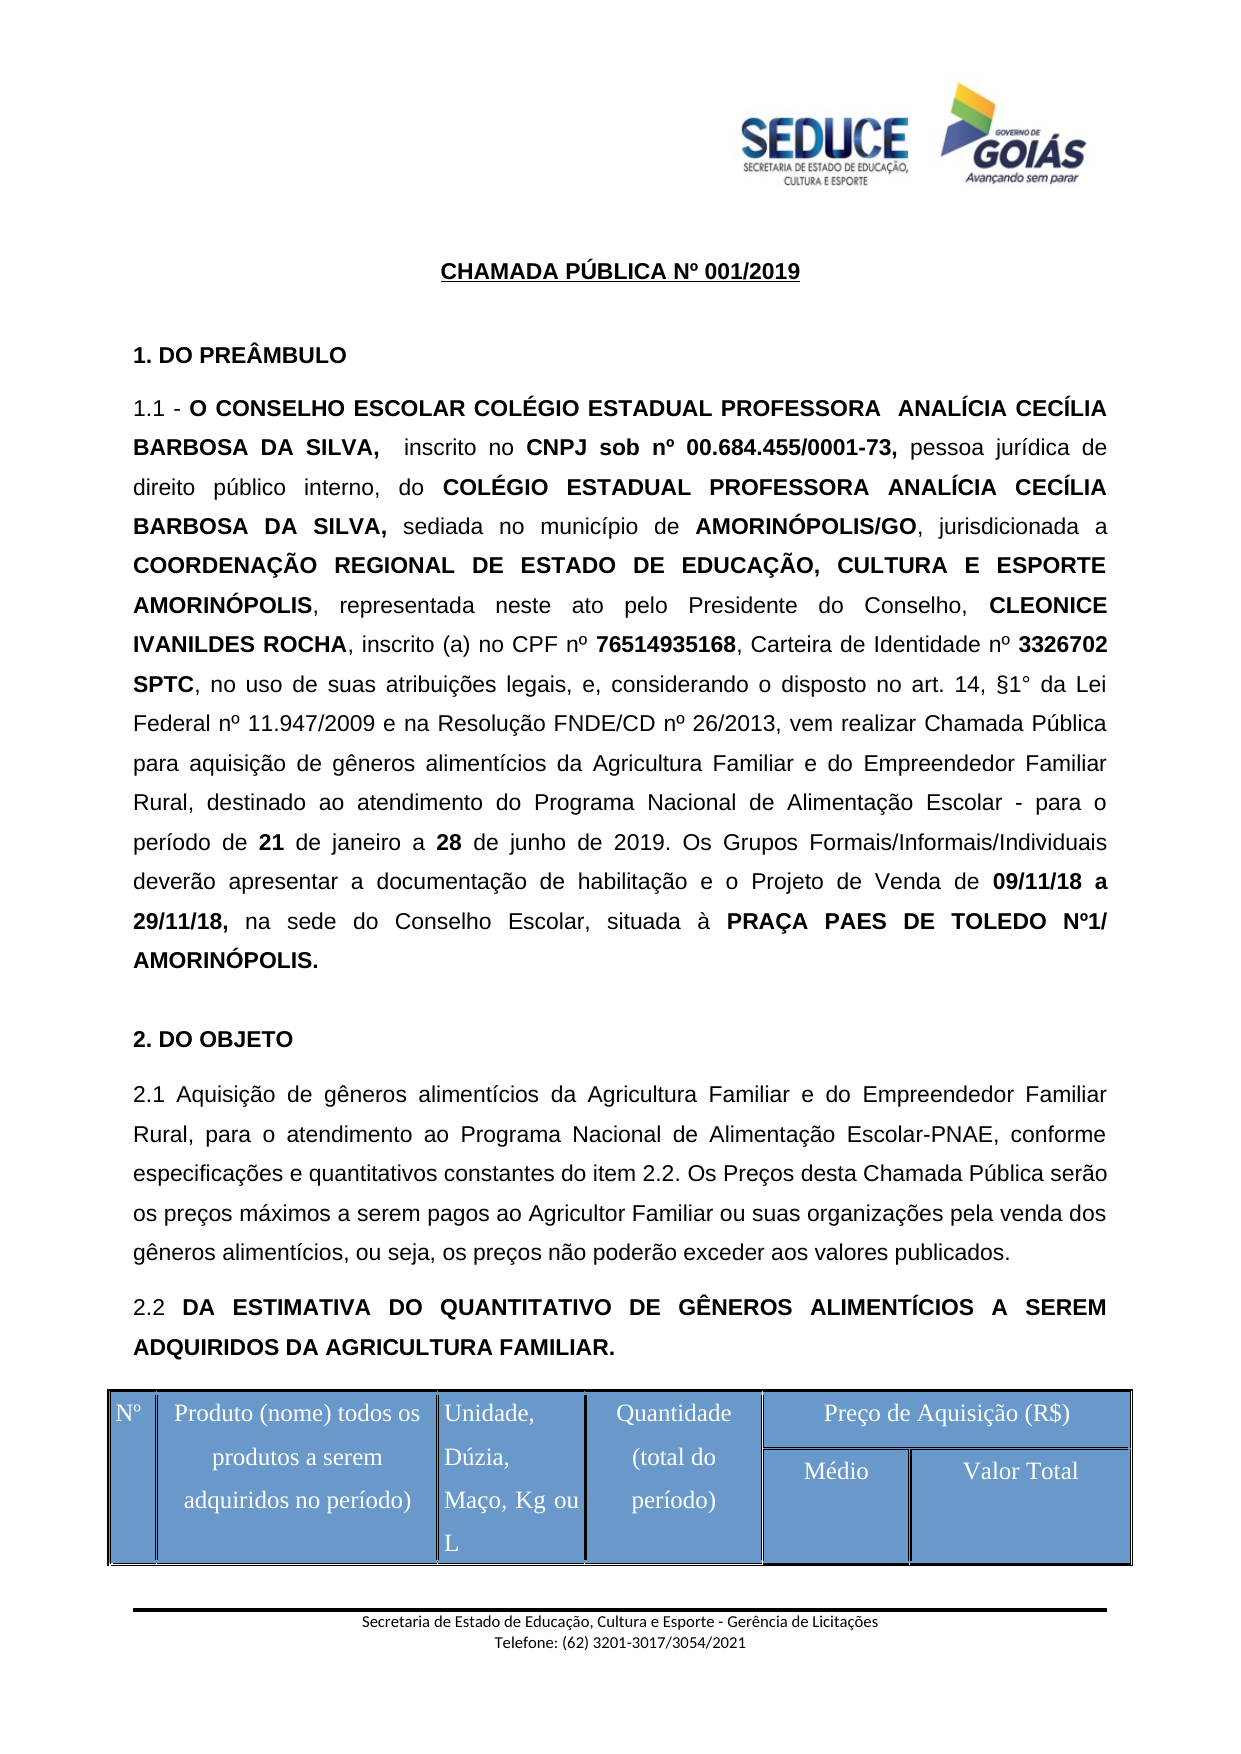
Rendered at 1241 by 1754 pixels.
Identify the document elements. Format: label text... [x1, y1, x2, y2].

text 1.1 - O CONSELHO ESCOLAR COLÉGIO ESTADUAL PROFESSORA ANALÍCIA CECÍLIA BARBOSA DA SILVA, inscrito no CNPJ sob nº 00.684.455/0001-73, pessoa jurídica de direito público interno, do COLÉGIO ESTADUAL PROFESSORA ANALÍCIA CECÍLIA BARBOSA DA SILVA, sediada no município de AMORINÓPOLIS/GO, jurisdicionada a COORDENAÇÃO REGIONAL DE ESTADO DE EDUCAÇÃO, CULTURA E ESPORTE AMORINÓPOLIS, representada neste ato pelo Presidente do Conselho, CLEONICE IVANILDES ROCHA, inscrito (a) no CPF nº 76514935168, Carteira de Identidade nº 3326702 SPTC, no uso de suas atribuições legais, e, considerando o disposto no art. 14, §1° da Lei Federal nº 11.947/2009 e na Resolução FNDE/CD nº 26/2013, vem realizar Chamada Pública para aquisição de gêneros alimentícios da Agricultura Familiar e do Empreendedor Familiar Rural, destinado ao atendimento do Programa Nacional de Alimentação Escolar - para o período de 21 de janeiro a 28 de junho de 2019. Os Grupos Formais/Informais/Individuais deverão apresentar a documentação de habilitação e o Projeto de Venda de 09/11/18 a 29/11/18, na sede do Conselho Escolar, situada à PRAÇA PAES DE TOLEDO Nº1/ AMORINÓPOLIS. [133, 394, 1107, 974]
table_header Preço de Aquisição (R$) [763, 1392, 1130, 1447]
picture [726, 73, 1108, 216]
table_header Nº [111, 1392, 157, 1563]
table_header Quantidade (total do período) [585, 1392, 762, 1563]
table_header Unidade, Dúzia, Maço, Kg ou L [438, 1391, 585, 1563]
text 2.1 Aquisição de gêneros alimentícios da Agricultura Familiar e do Empreendedor Familiar Rural, para o atendimento ao Programa Nacional de Alimentação Escolar-PNAE, conforme especificações e quantitativos constantes do item 2.2. Os Preços desta Chamada Pública serão os preços máximos a serem pagos ao Agricultor Familiar ou suas organizações pela venda dos gêneros alimentícios, ou seja, os preços não poderão exceder aos valores publicados. [133, 1081, 1107, 1266]
text 1. DO PREÂMBULO [133, 342, 1107, 368]
text 2. DO OBJETO [133, 1026, 1107, 1053]
text CHAMADA PÚBLICA Nº 001/2019 [133, 258, 1107, 284]
table_header Produto (nome) todos os produtos a serem adquiridos no período) [157, 1392, 438, 1563]
table_cell Valor Total [910, 1447, 1131, 1563]
text 2.2 DA ESTIMATIVA DO QUANTITATIVO DE GÊNEROS ALIMENTÍCIOS A SEREM ADQUIRIDOS DA AGRICULTURA FAMILIAR. [133, 1294, 1107, 1360]
table_cell Médio [763, 1448, 910, 1563]
